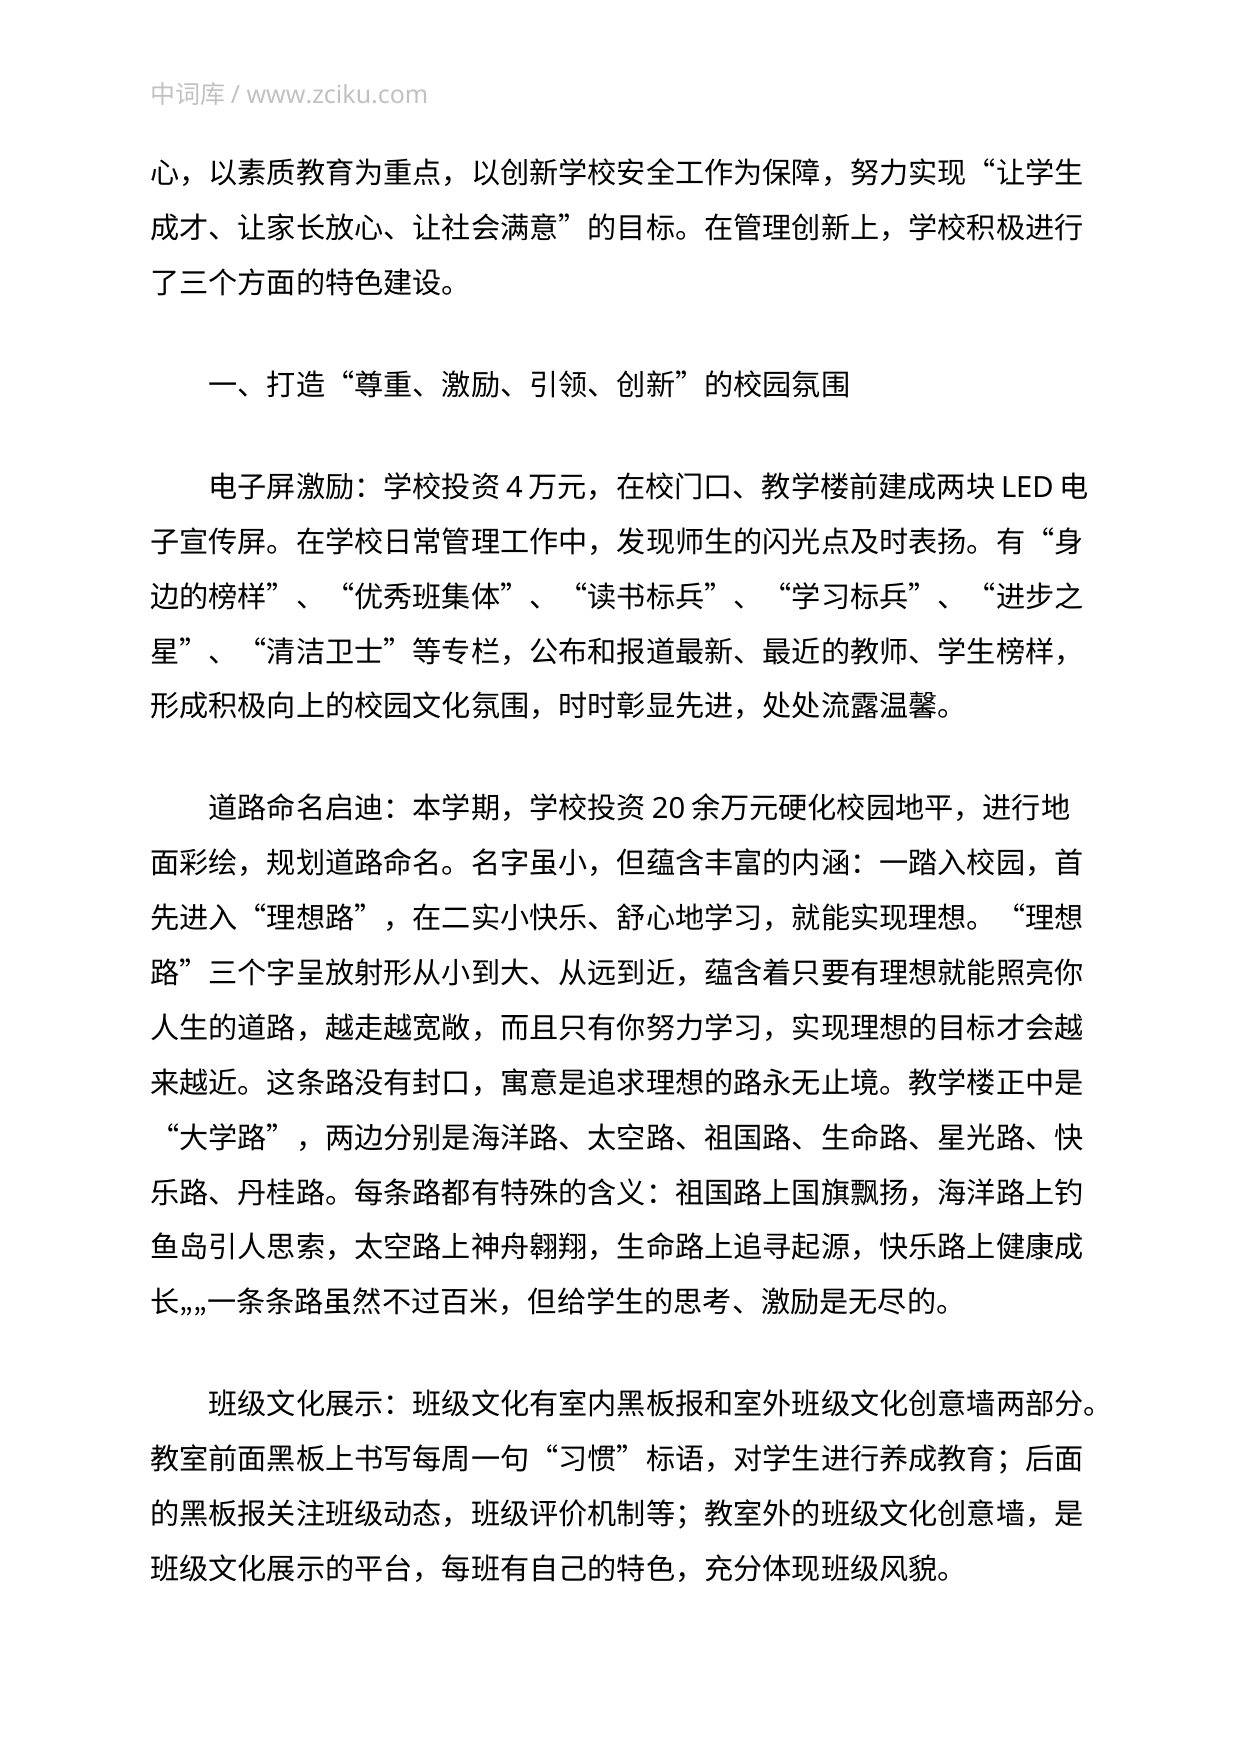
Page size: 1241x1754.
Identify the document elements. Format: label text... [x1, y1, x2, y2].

text 道路命名启迪：本学期，学校投资20余万元硬化校园地平，进行地面彩绘，规划道路命名。名字虽小，但蕴含丰富的内涵：一踏入校园，首先进入“理想路”，在二实小快乐、舒心地学习，就能实现理想。“理想路”三个字呈放射形从小到大、从远到近，蕴含着只要有理想就能照亮你人生的道路，越走越宽敞，而且只有你努力学习，实现理想的目标才会越来越近。这条路没有封口，寓意是追求理想的路永无止境。教学楼正中是“大学路”，两边分别是海洋路、太空路、祖国路、生命路、星光路、快乐路、丹桂路。每条路都有特殊的含义：祖国路上国旗飘扬，海洋路上钓鱼岛引人思索，太空路上神舟翱翔，生命路上追寻起源，快乐路上健康成长„„一条条路虽然不过百米，但给学生的思考、激励是无尽的。 [150, 785, 1090, 1321]
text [150, 150, 1090, 302]
text 电子屏激励：学校投资4万元，在校门口、教学楼前建成两块LED电子宣传屏。在学校日常管理工作中，发现师生的闪光点及时表扬。有“身边的榜样”、“优秀班集体”、“读书标兵”、“学习标兵”、“进步之星”、“清洁卫士”等专栏，公布和报道最新、最近的教师、学生榜样，形成积极向上的校园文化氛围，时时彰显先进，处处流露温馨。 [150, 463, 1090, 725]
text 一、打造“尊重、激励、引领、创新”的校园氛围 [150, 362, 1090, 404]
text 班级文化展示：班级文化有室内黑板报和室外班级文化创意墙两部分。教室前面黑板上书写每周一句“习惯”标语，对学生进行养成教育；后面的黑板报关注班级动态，班级评价机制等；教室外的班级文化创意墙，是班级文化展示的平台，每班有自己的特色，充分体现班级风貌。 [150, 1381, 1090, 1588]
